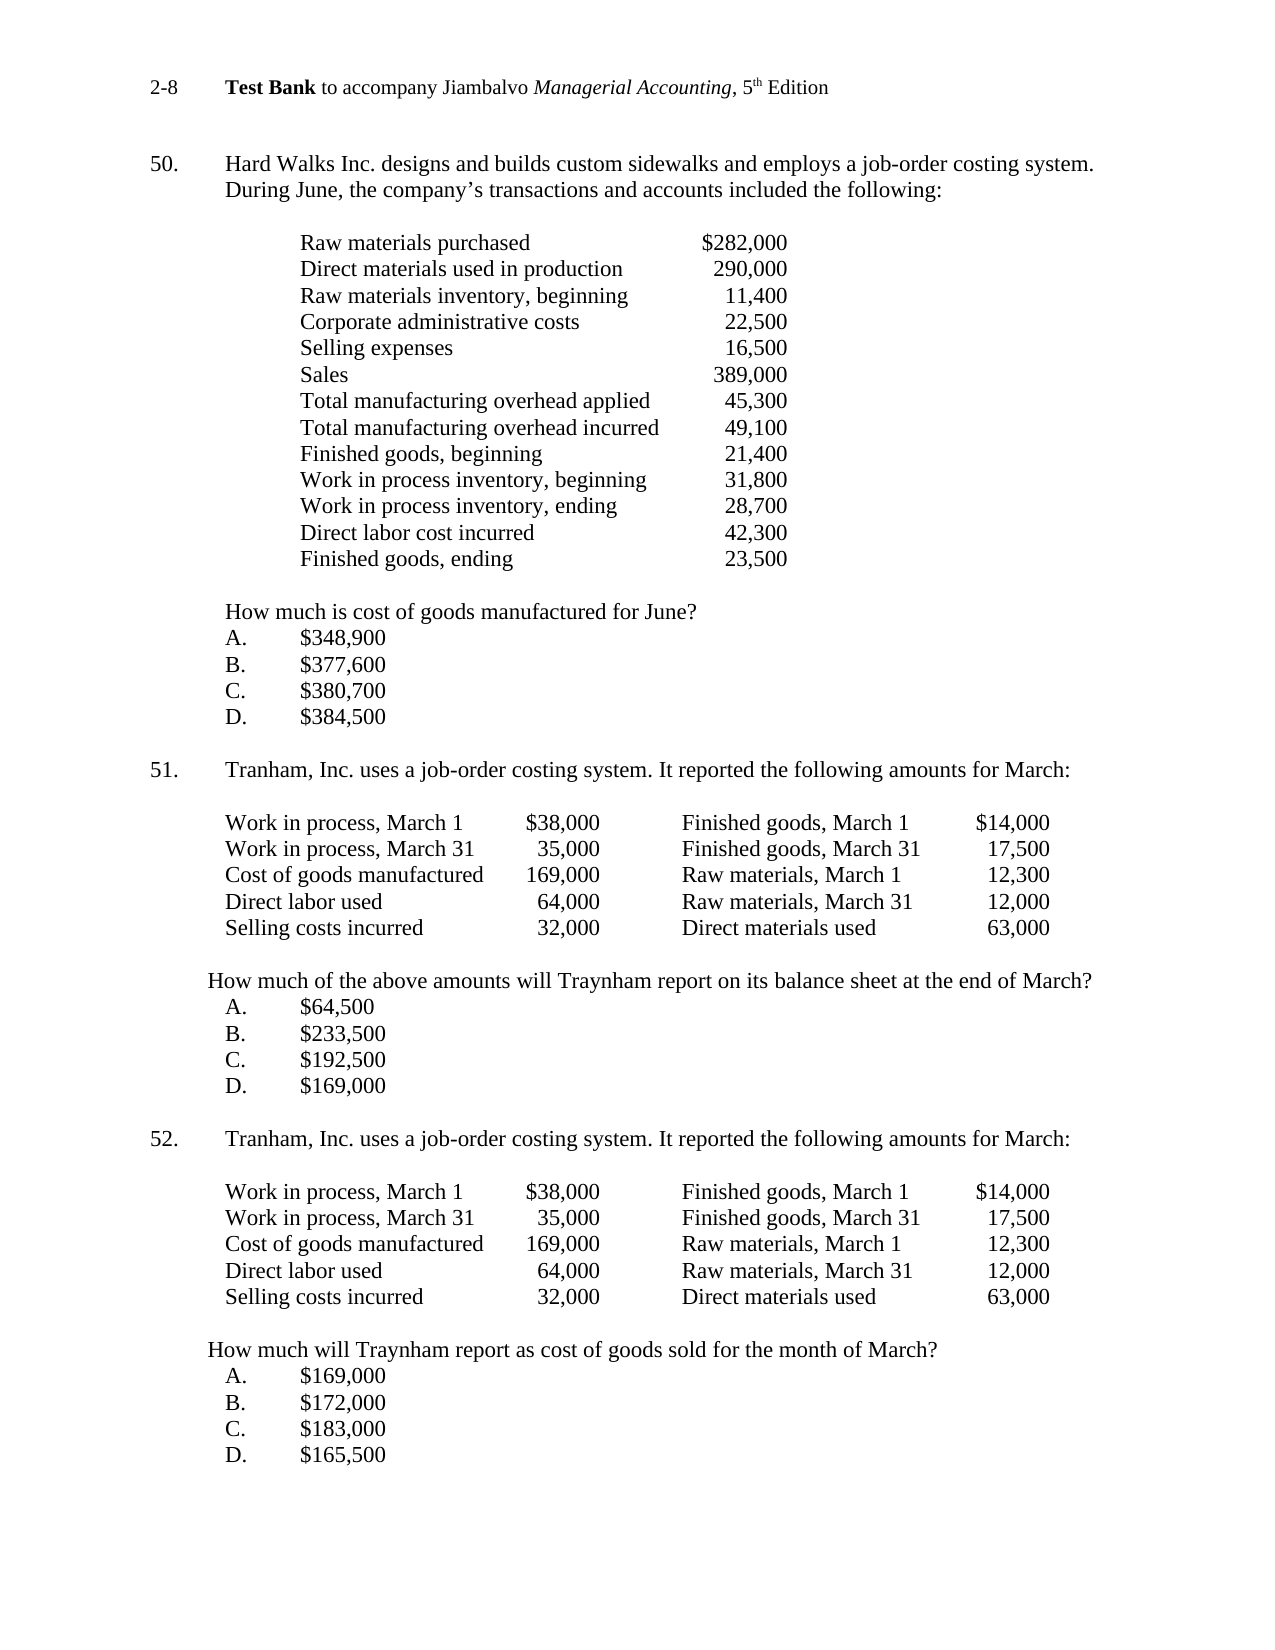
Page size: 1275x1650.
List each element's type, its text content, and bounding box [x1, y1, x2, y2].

text How much will Traynham report as cost of goods sold for the month of March? [207, 1336, 1110, 1362]
text Cost of goods manufactured 169,000 Raw materials, March 1 12,300 [225, 1231, 1110, 1257]
text Direct labor used 64,000 Raw materials, March 31 12,000 [225, 888, 1110, 914]
text Finished goods, ending 23,500 [300, 545, 1110, 572]
list $169,000 [225, 1072, 1110, 1099]
text Selling costs incurred 32,000 Direct materials used 63,000 [225, 914, 1110, 941]
text 50. Hard Walks Inc. designs and builds custom sidewalks and employs a job-order costing system. During June, the company’s transactions and accounts included the following: [150, 150, 1125, 203]
list $380,700 [225, 677, 1125, 703]
text 51. Tranham, Inc. uses a job-order costing system. It reported the following amounts for March: [150, 756, 1125, 782]
list $233,500 [225, 1020, 1110, 1046]
text Selling expenses 16,500 [300, 334, 1110, 361]
text Total manufacturing overhead incurred 49,100 [300, 413, 1110, 440]
text Total manufacturing overhead applied 45,300 [300, 387, 1110, 413]
list $377,600 [225, 651, 1125, 677]
text 52. Tranham, Inc. uses a job-order costing system. It reported the following amounts for March: [150, 1125, 1125, 1151]
text How much of the above amounts will Traynham report on its balance sheet at the end of March? [207, 967, 1110, 993]
text Work in process inventory, beginning 31,800 [300, 466, 1110, 493]
text Corporate administrative costs 22,500 [300, 308, 1110, 334]
text Cost of goods manufactured 169,000 Raw materials, March 1 12,300 [225, 862, 1110, 888]
list $192,500 [225, 1046, 1110, 1072]
list $64,500 [225, 993, 1110, 1020]
text Work in process, March 31 35,000 Finished goods, March 31 17,500 [225, 835, 1110, 862]
list $169,000 [225, 1362, 1110, 1389]
text Work in process inventory, ending 28,700 [300, 493, 1110, 519]
list $165,500 [225, 1441, 1110, 1468]
text Work in process, March 1 $38,000 Finished goods, March 1 $14,000 [225, 1178, 1110, 1204]
list $348,900 [225, 624, 1125, 651]
text Selling costs incurred 32,000 Direct materials used 63,000 [225, 1283, 1110, 1309]
text Work in process, March 31 35,000 Finished goods, March 31 17,500 [225, 1204, 1110, 1231]
text Raw materials inventory, beginning 11,400 [300, 282, 1110, 308]
list $384,500 [225, 703, 1125, 730]
text Direct labor used 64,000 Raw materials, March 31 12,000 [225, 1257, 1110, 1283]
text Work in process, March 1 $38,000 Finished goods, March 1 $14,000 [225, 809, 1110, 835]
text Direct materials used in production 290,000 [300, 255, 1110, 282]
text Finished goods, beginning 21,400 [300, 440, 1110, 466]
list $183,000 [225, 1415, 1110, 1441]
list $172,000 [225, 1389, 1110, 1415]
text How much is cost of goods manufactured for June? [225, 598, 1110, 624]
text Raw materials purchased $282,000 [300, 229, 1110, 255]
text Sales 389,000 [300, 361, 1110, 387]
text Direct labor cost incurred 42,300 [300, 519, 1110, 545]
